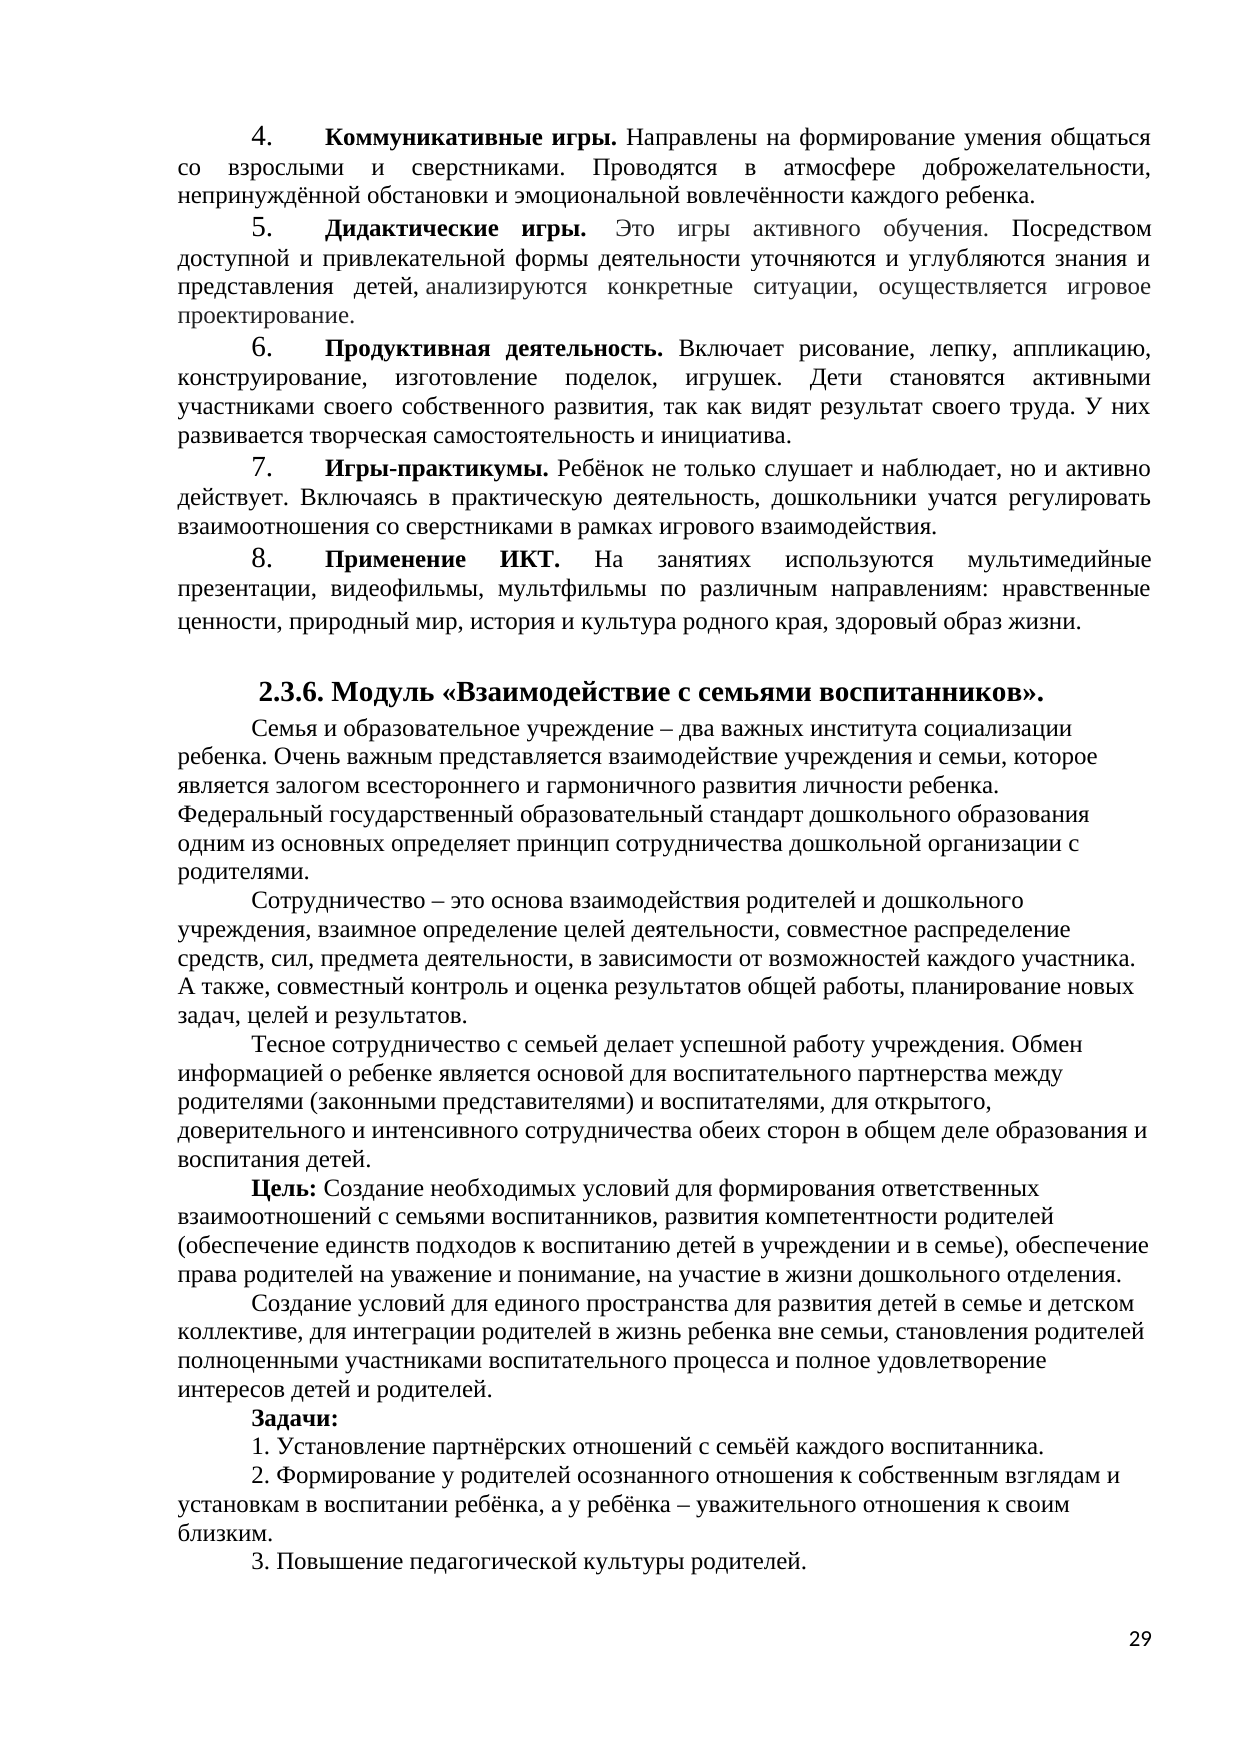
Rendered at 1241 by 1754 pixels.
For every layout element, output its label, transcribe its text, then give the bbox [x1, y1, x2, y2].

list Обсуждение. Детям демонстрируются примеры нравственного поведения, проявления человеколюбия и добросердечности посредством чтения, решения проблемных ситуаций, примеров из жизни. В ходе обсуждения уточняются социальные представления воспитанников, сформированность их личных норм и правил. [177, 382, 1152, 501]
list Продуктивная деятельность. Включает рисование, лепку, аппликацию, конструирование, изготовление поделок, игрушек. Дети становятся активными участниками своего собственного развития, так как видят результат своего труда. У них развивается творческая самостоятельность и инициатива. [177, 712, 1152, 832]
text 2.3.6. Модуль «Взаимодействие с семьями воспитанников». [177, 1057, 1152, 1091]
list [177, 118, 1152, 262]
text Тесное сотрудничество с семьей делает успешной работу учреждения. Обмен информацией о ребенке является основой для воспитательного партнерства между родителями (законными представителями) и воспитателями, для открытого, доверительного и интенсивного сотрудничества обеих сторон в общем деле образования и воспитания детей. [177, 1412, 1152, 1556]
text Сотрудничество – это основа взаимодействия родителей и дошкольного учреждения, взаимное определение целей деятельности, совместное распределение средств, сил, предмета деятельности, в зависимости от возможностей каждого участника. А также, совместный контроль и оценка результатов общей работы, планирование новых задач, целей и результатов. [177, 1268, 1152, 1412]
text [177, 1556, 1152, 1613]
list Коммуникативные игры. Направлены на формирование умения общаться со взрослыми и сверстниками. Проводятся в атмосфере доброжелательности, непринуждённой обстановки и эмоциональной вовлечённости каждого ребенка. [177, 501, 1152, 592]
list Мотивационно-побудительные игровые ситуации (игры-приветствия, загадки, сюрпризные моменты, приглашение к путешествию). Применяются для развития у дошкольников интереса и желания участвовать в деятельности, создания положительного эмоционального фона. [177, 262, 1152, 382]
list Применение ИКТ. На занятиях используются мультимедийные презентации, видеофильмы, мультфильмы по различным направлениям: нравственные ценности, природный мир, история и культура родного края, здоровый образ жизни. [177, 923, 1152, 1019]
list Дидактические игры. Это игры активного обучения. Посредством доступной и привлекательной формы деятельности уточняются и углубляются знания и представления детей, анализируются конкретные ситуации, осуществляется игровое проектирование. [177, 592, 1152, 626]
list Дидактические игры. Это игры активного обучения. Посредством доступной и привлекательной формы деятельности уточняются и углубляются знания и представления детей, анализируются конкретные ситуации, осуществляется игровое проектирование. [177, 683, 1152, 712]
text Семья и образовательное учреждение – два важных института социализации ребенка. Очень важным представляется взаимодействие учреждения и семьи, которое является залогом всестороннего и гармоничного развития личности ребенка. [177, 1096, 1152, 1182]
list Игры-практикумы. Ребёнок не только слушает и наблюдает, но и активно действует. Включаясь в практическую деятельность, дошкольники учатся регулировать взаимоотношения со сверстниками в рамках игрового взаимодействия. [177, 832, 1152, 923]
text Федеральный государственный образовательный стандарт дошкольного образования одним из основных определяет принцип сотрудничества дошкольной организации с родителями. [177, 1182, 1152, 1268]
